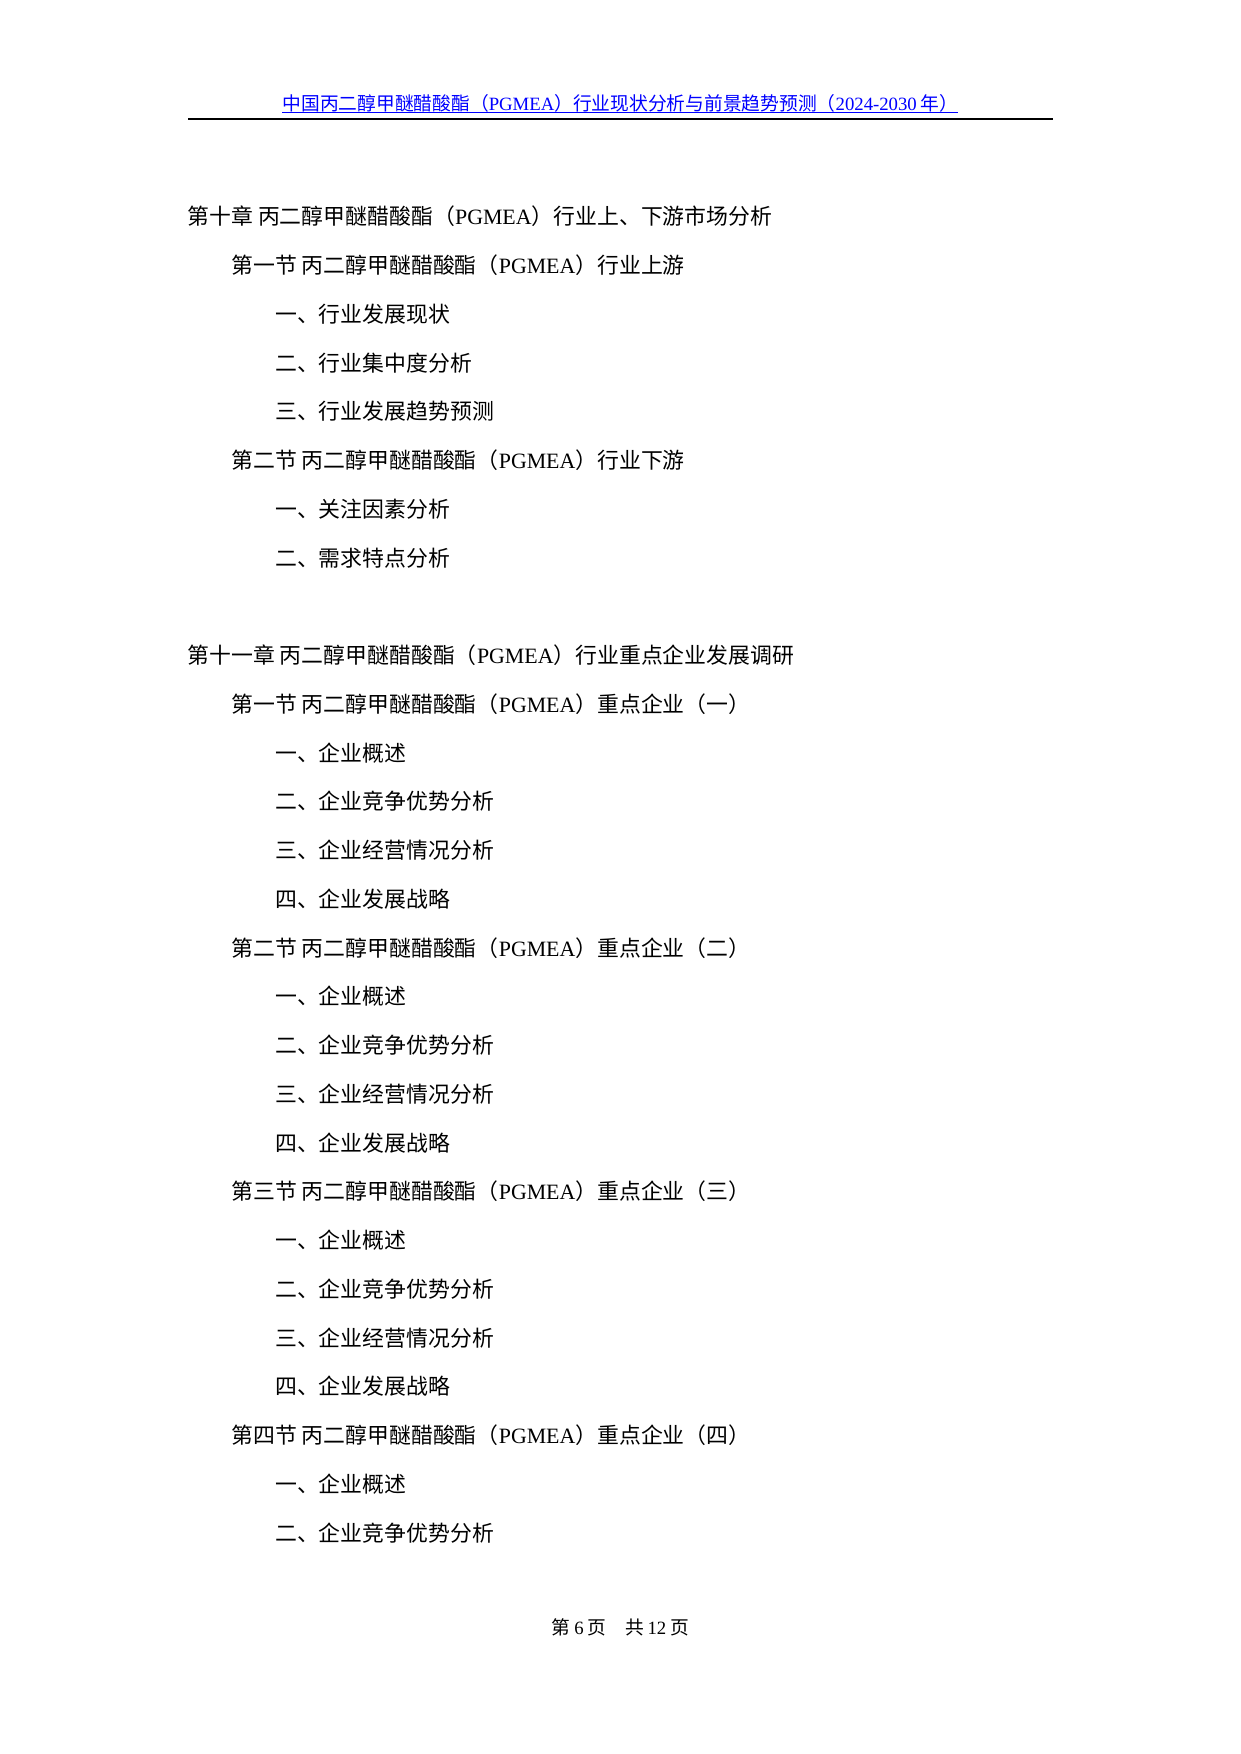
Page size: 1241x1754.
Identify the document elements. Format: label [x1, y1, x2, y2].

text [187, 150, 1053, 1548]
